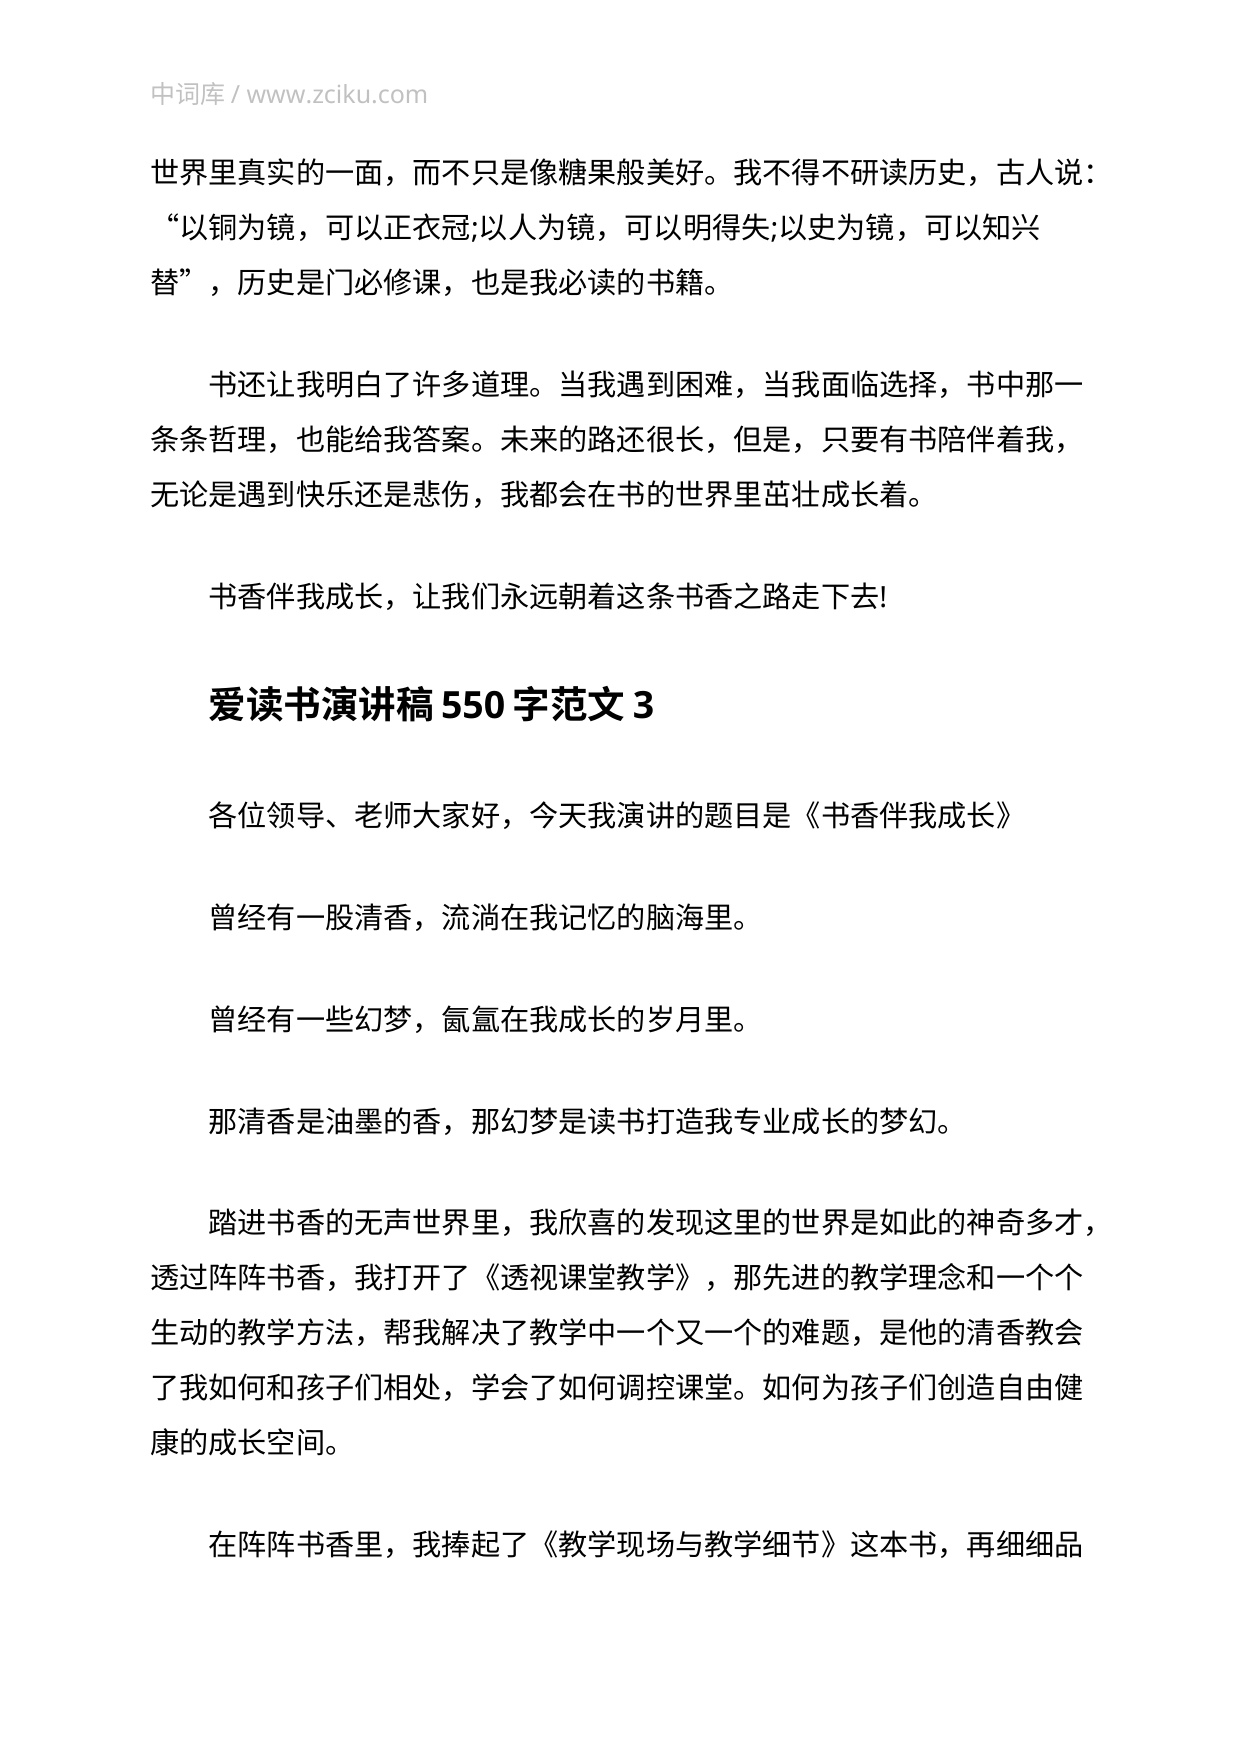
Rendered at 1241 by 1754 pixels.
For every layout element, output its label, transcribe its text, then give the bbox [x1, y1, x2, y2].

text 踏进书香的无声世界里，我欣喜的发现这里的世界是如此的神奇多才，透过阵阵书香，我打开了《透视课堂教学》，那先进的教学理念和一个个生动的教学方法，帮我解决了教学中一个又一个的难题，是他的清香教会了我如何和孩子们相处，学会了如何调控课堂。如何为孩子们创造自由健康的成长空间。 [150, 1200, 1090, 1462]
text 各位领导、老师大家好，今天我演讲的题目是《书香伴我成长》 [150, 793, 1090, 835]
text 书香伴我成长，让我们永远朝着这条书香之路走下去! [150, 573, 1090, 616]
text 曾经有一股清香，流淌在我记忆的脑海里。 [150, 894, 1090, 937]
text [150, 150, 1090, 302]
text 曾经有一些幻梦，氤氲在我成长的岁月里。 [150, 996, 1090, 1039]
text 那清香是油墨的香，那幻梦是读书打造我专业成长的梦幻。 [150, 1098, 1090, 1140]
text 爱读书演讲稿550字范文3 [150, 675, 1090, 730]
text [150, 1521, 1090, 1563]
text 书还让我明白了许多道理。当我遇到困难，当我面临选择，书中那一条条哲理，也能给我答案。未来的路还很长，但是，只要有书陪伴着我，无论是遇到快乐还是悲伤，我都会在书的世界里茁壮成长着。 [150, 362, 1090, 514]
